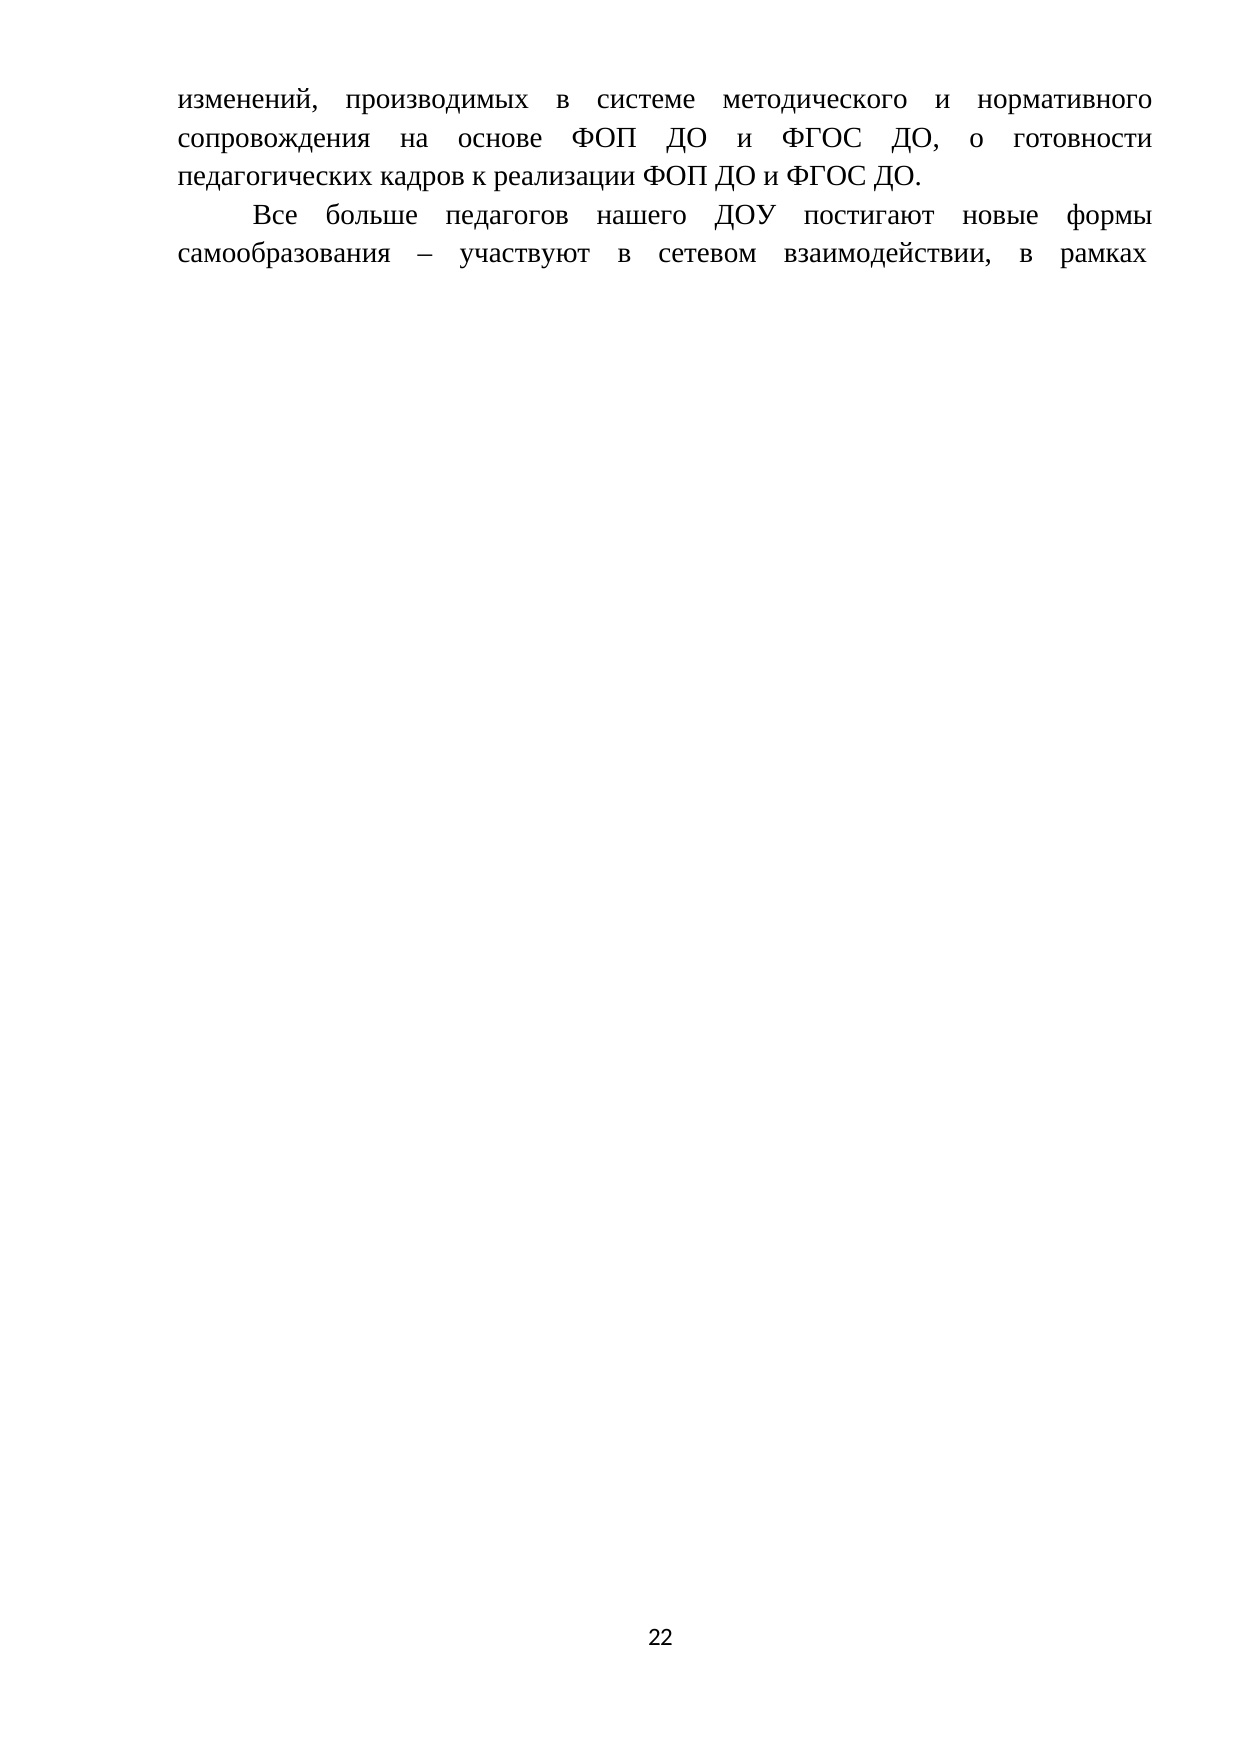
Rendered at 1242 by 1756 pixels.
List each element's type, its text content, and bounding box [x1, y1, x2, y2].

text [177, 81, 1153, 192]
text Все больше педагогов нашего ДОУ постигают новые формы самообразования – участвуют в сетевом взаимодействии, в рамках [177, 197, 1153, 269]
